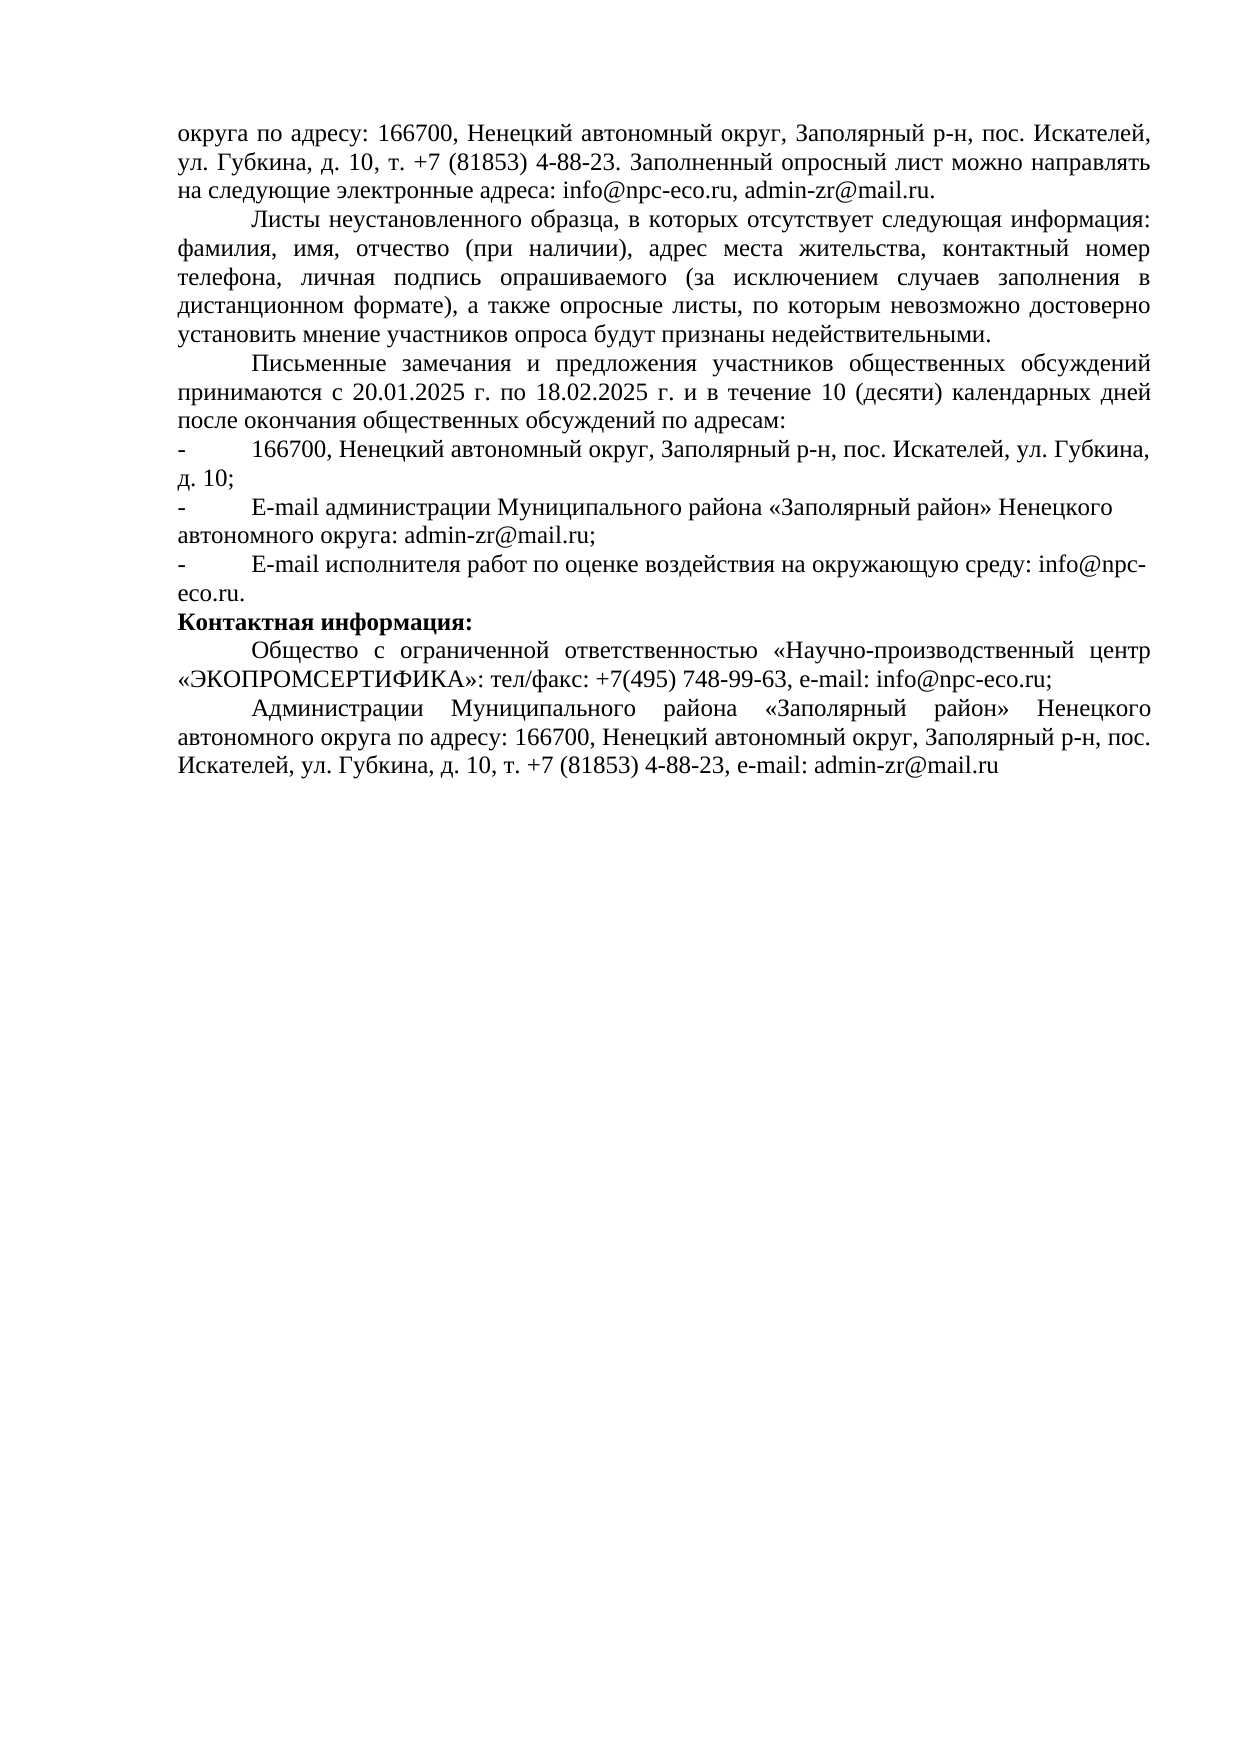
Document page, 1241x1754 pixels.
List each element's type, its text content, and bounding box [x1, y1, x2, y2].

text - E-mail администрации Муниципального района «Заполярный район» Ненецкого автономного округа: admin-zr@mail.ru; [177, 492, 1152, 549]
text Общество с ограниченной ответственностью «Научно-производственный центр «ЭКОПРОМСЕРТИФИКА»: тел/факс: +7(495) 748-99-63, e-mail: info@npc-eco.ru; [177, 636, 1152, 693]
text Контактная информация: [177, 607, 1152, 636]
text - E-mail исполнителя работ по оценке воздействия на окружающую среду: info@npc-eco.ru. [177, 549, 1152, 607]
text Письменные замечания и предложения участников общественных обсуждений принимаются с 20.01.2025 г. по 18.02.2025 г. и в течение 10 (десяти) календарных дней после окончания общественных обсуждений по адресам: [177, 348, 1152, 434]
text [177, 118, 1152, 204]
text - 166700, Ненецкий автономный округ, Заполярный р-н, пос. Искателей, ул. Губкина, д. 10; [177, 434, 1152, 492]
text Администрации Муниципального района «Заполярный район» Ненецкого автономного округа по адресу: 166700, Ненецкий автономный округ, Заполярный р-н, пос. Искателей, ул. Губкина, д. 10, т. +7 (81853) 4-88-23, e-mail: admin-zr@mail.ru [177, 693, 1152, 779]
text Листы неустановленного образца, в которых отсутствует следующая информация: фамилия, имя, отчество (при наличии), адрес места жительства, контактный номер телефона, личная подпись опрашиваемого (за исключением случаев заполнения в дистанционном формате), а также опросные листы, по которым невозможно достоверно установить мнение участников опроса будут признаны недействительными. [177, 204, 1152, 348]
